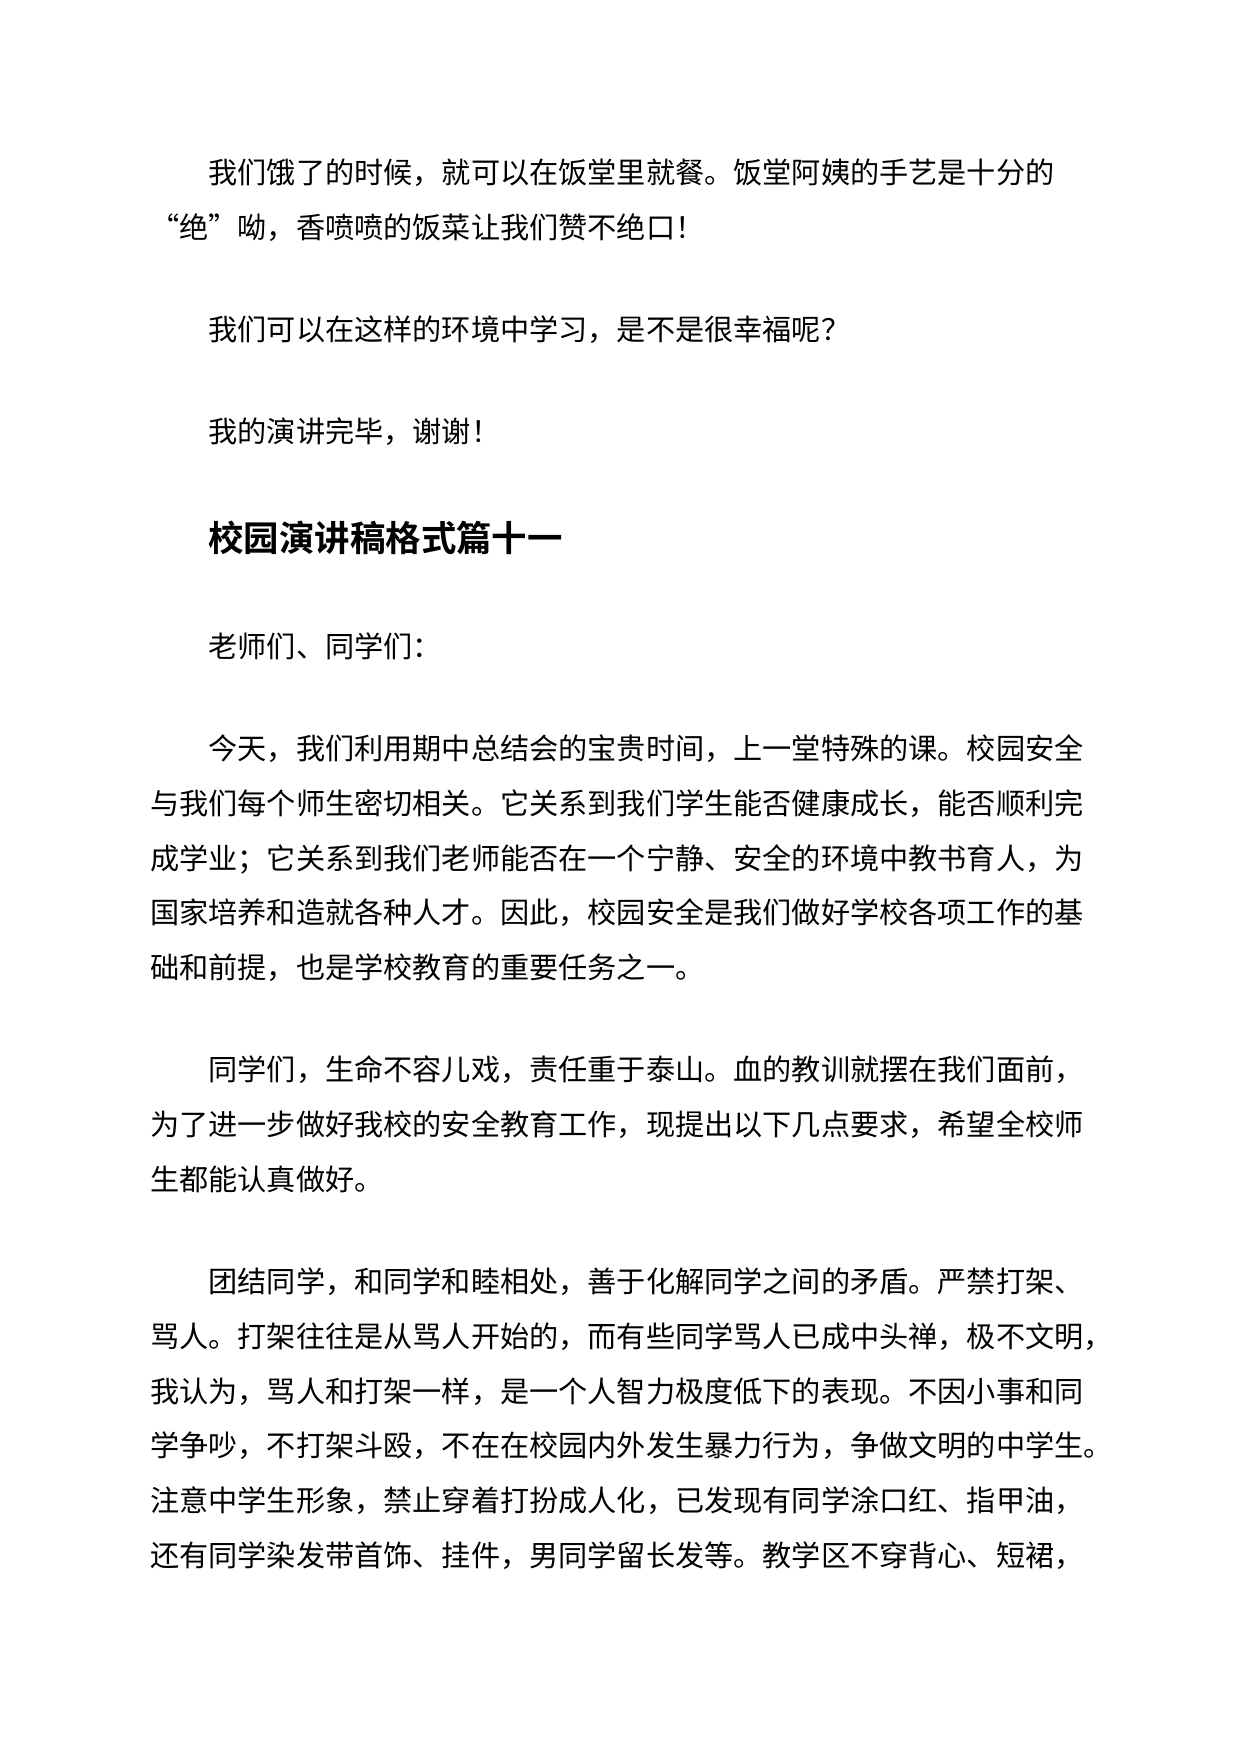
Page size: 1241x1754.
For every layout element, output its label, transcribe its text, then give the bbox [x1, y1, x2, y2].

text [150, 1258, 1090, 1575]
text 我的演讲完毕，谢谢！ [150, 408, 1090, 451]
text 今天，我们利用期中总结会的宝贵时间，上一堂特殊的课。校园安全与我们每个师生密切相关。它关系到我们学生能否健康成长，能否顺利完成学业；它关系到我们老师能否在一个宁静、安全的环境中教书育人，为国家培养和造就各种人才。因此，校园安全是我们做好学校各项工作的基础和前提，也是学校教育的重要任务之一。 [150, 725, 1090, 987]
text 老师们、同学们： [150, 624, 1090, 666]
text 我们可以在这样的环境中学习，是不是很幸福呢？ [150, 307, 1090, 349]
text 同学们，生命不容儿戏，责任重于泰山。血的教训就摆在我们面前，为了进一步做好我校的安全教育工作，现提出以下几点要求，希望全校师生都能认真做好。 [150, 1047, 1090, 1199]
text 校园演讲稿格式篇十一 [150, 510, 1090, 561]
text 我们饿了的时候，就可以在饭堂里就餐。饭堂阿姨的手艺是十分的“绝”呦，香喷喷的饭菜让我们赞不绝口！ [150, 150, 1090, 247]
